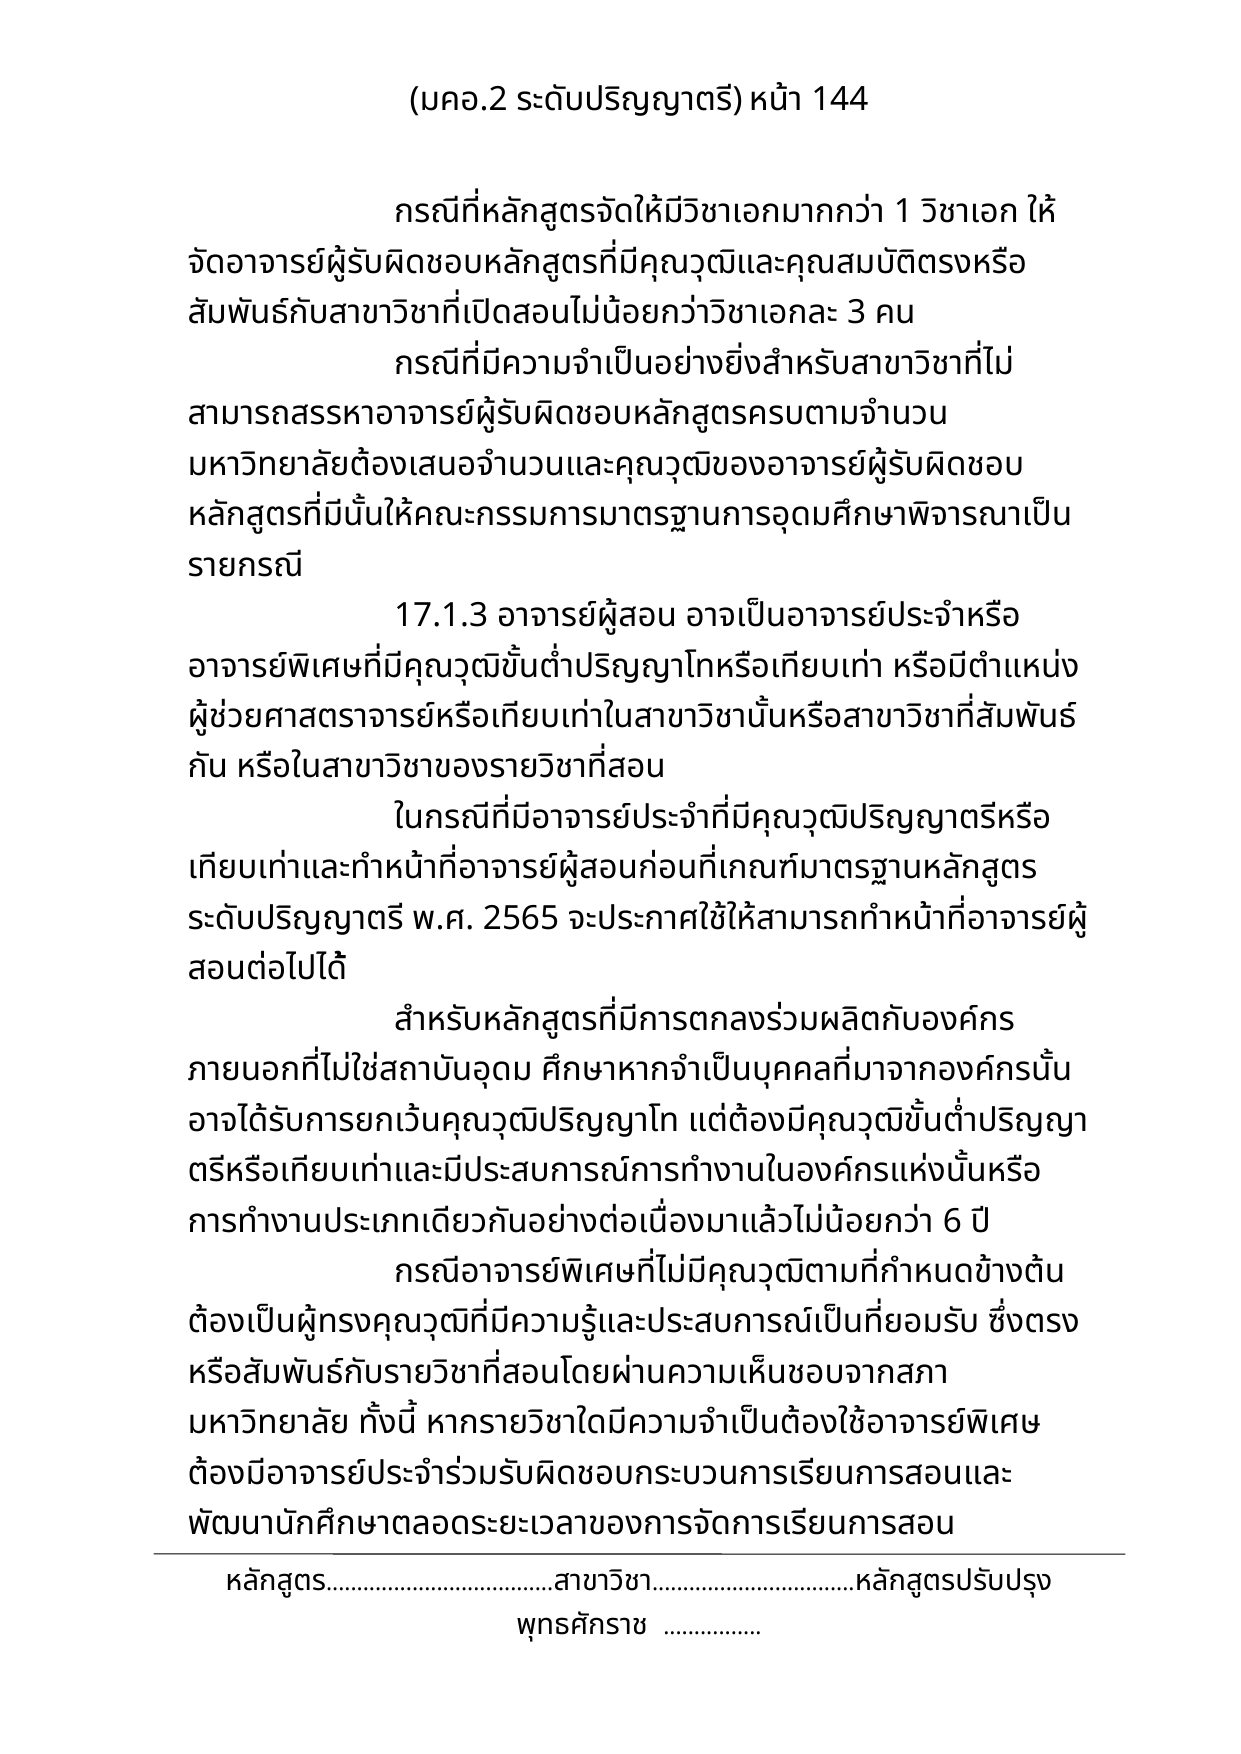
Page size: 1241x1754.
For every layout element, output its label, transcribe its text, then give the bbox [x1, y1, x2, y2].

text 17.1.3 อาจารย์ผู้สอน อาจเป็นอาจารย์ประจำหรืออาจารย์พิเศษที่มีคุณวุฒิขั้นต่ำปริญญาโทหรือเทียบเท่า หรือมีตำแหน่งผู้ช่วยศาสตราจารย์หรือเทียบเท่าในสาขาวิชานั้นหรือสาขาวิชาที่สัมพันธ์กัน หรือในสาขาวิชาของรายวิชาที่สอน [187, 591, 1090, 793]
text กรณีที่หลักสูตรจัดให้มีวิชาเอกมากกว่า 1 วิชาเอก ให้จัดอาจารย์ผู้รับผิดชอบหลักสูตรที่มีคุณวุฒิและคุณสมบัติตรงหรือสัมพันธ์กับสาขาวิชาที่เปิดสอนไม่น้อยกว่าวิชาเอกละ 3 คน [187, 187, 1090, 339]
text กรณีที่มีความจำเป็นอย่างยิ่งสำหรับสาขาวิชาที่ไม่สามารถสรรหาอาจารย์ผู้รับผิดชอบหลักสูตรครบตามจำนวน มหาวิทยาลัยต้องเสนอจำนวนและคุณวุฒิของอาจารย์ผู้รับผิดชอบหลักสูตรที่มีนั้นให้คณะกรรมการมาตรฐานการอุดมศึกษาพิจารณาเป็นรายกรณี [187, 339, 1090, 591]
text สำหรับหลักสูตรที่มีการตกลงร่วมผลิตกับองค์กรภายนอกที่ไม่ใช่สถาบันอุดม ศึกษาหากจำเป็นบุคคลที่มาจากองค์กรนั้น อาจได้รับการยกเว้นคุณวุฒิปริญญาโท แต่ต้องมีคุณวุฒิขั้นต่ำปริญญาตรีหรือเทียบเท่าและมีประสบการณ์การทำงานในองค์กรแห่งนั้นหรือการทำงานประเภทเดียวกันอย่างต่อเนื่องมาแล้วไม่น้อยกว่า 6 ปี [187, 995, 1090, 1247]
text ในกรณีที่มีอาจารย์ประจำที่มีคุณวุฒิปริญญาตรีหรือเทียบเท่าและทำหน้าที่อาจารย์ผู้สอนก่อนที่เกณฑ์มาตรฐานหลักสูตรระดับปริญญาตรี พ.ศ. 2565 จะประกาศใช้ให้สามารถทำหน้าที่อาจารย์ผู้สอนต่อไปได้ [187, 793, 1090, 995]
text กรณีอาจารย์พิเศษที่ไม่มีคุณวุฒิตามที่กำหนดข้างต้น ต้องเป็นผู้ทรงคุณวุฒิที่มีความรู้และประสบการณ์เป็นที่ยอมรับ ซึ่งตรงหรือสัมพันธ์กับรายวิชาที่สอนโดยผ่านความเห็นชอบจากสภามหาวิทยาลัย ทั้งนี้ หากรายวิชาใดมีความจำเป็นต้องใช้อาจารย์พิเศษต้องมีอาจารย์ประจำร่วมรับผิดชอบกระบวนการเรียนการสอนและพัฒนานักศึกษาตลอดระยะเวลาของการจัดการเรียนการสอน [187, 1247, 1090, 1549]
